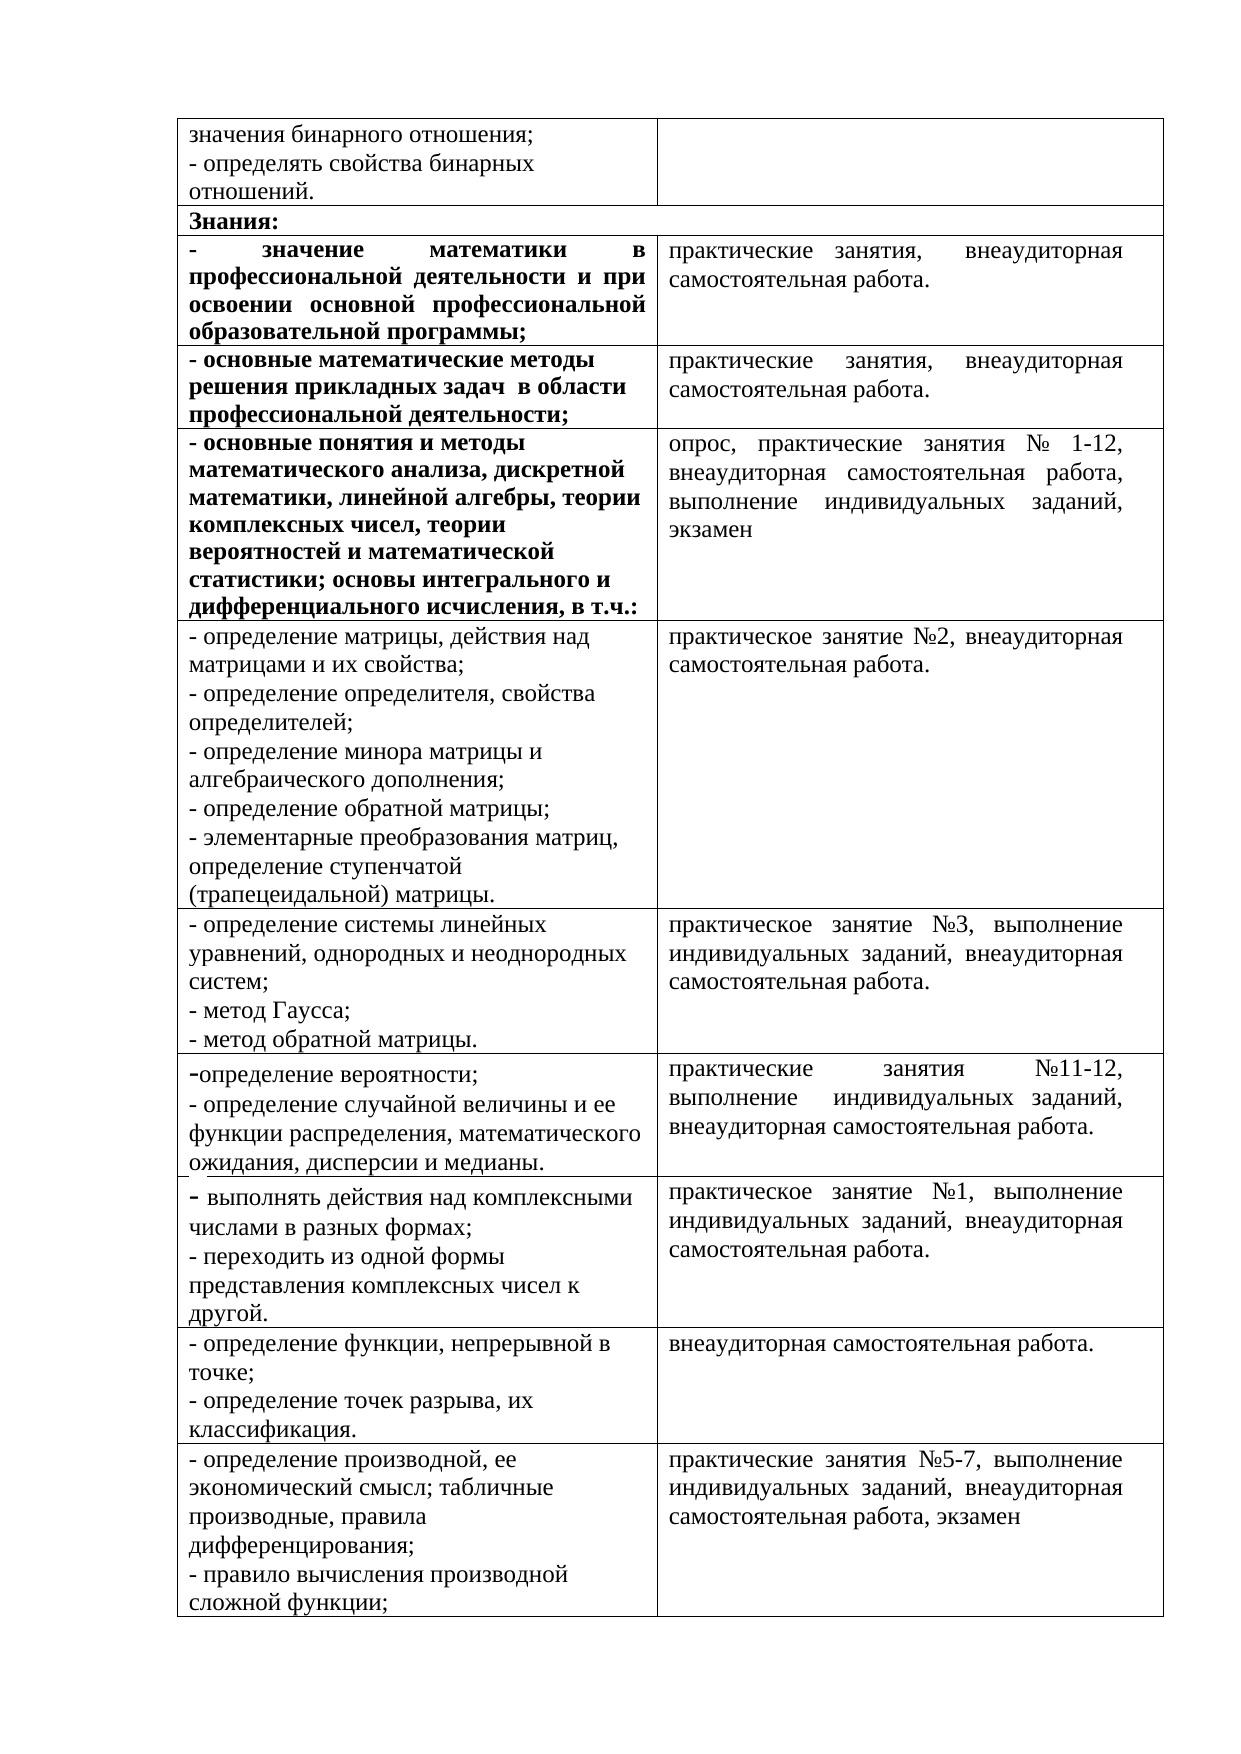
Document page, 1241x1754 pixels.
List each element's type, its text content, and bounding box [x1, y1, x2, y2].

table_cell - определение функции, непрерывной в точке; - определение точек разрыва, их классификация. [255, 1328, 657, 1443]
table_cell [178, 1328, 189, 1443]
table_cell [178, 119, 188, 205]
table_cell - определение матрицы, действия над матрицами и их свойства; - определение определителя, свойства определителей; - определение минора матрицы и алгебраического дополнения; - определение обратной матрицы; - элементарные преобразования матриц, определение ступенчатой (трапецеидальной) матрицы. [178, 621, 657, 908]
table_cell практическое занятие №1, выполнение индивидуальных заданий, внеаудиторная самостоятельная работа. [658, 1177, 1163, 1327]
table_cell - основные понятия и методы математического анализа, дискретной математики, линейной алгебры, теории комплексных чисел, теории вероятностей и математической статистики; основы интегрального и дифференциального исчисления, в т.ч.: [178, 429, 657, 620]
table_cell - определение системы линейных уравнений, однородных и неоднородных систем; - метод Гаусса; - метод обратной матрицы. [178, 909, 657, 1053]
table_cell практическое занятие №3, выполнение индивидуальных заданий, внеаудиторная самостоятельная работа. [658, 909, 1163, 1053]
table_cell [658, 119, 1163, 205]
table_cell внеаудиторная самостоятельная работа. [658, 1328, 1163, 1443]
table_cell практические занятия, внеаудиторная самостоятельная работа. [658, 236, 1163, 345]
table_cell - выполнять действия над комплексными числами в разных формах; - переходить из одной формы представления комплексных чисел к другой. [178, 1177, 657, 1327]
table_cell практические занятия №11-12, выполнение индивидуальных заданий, внеаудиторная самостоятельная работа. [658, 1054, 1163, 1176]
table_cell опрос, практические занятия № 1-12, внеаудиторная самостоятельная работа, выполнение индивидуальных заданий, экзамен [658, 429, 1163, 620]
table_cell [658, 1444, 1163, 1616]
table_cell - основные математические методы решения прикладных задач в области профессиональной деятельности; [178, 346, 657, 428]
table_cell практическое занятие №2, внеаудиторная самостоятельная работа. [658, 621, 1163, 908]
table_cell - значение математики в профессиональной деятельности и при освоении основной профессиональной образовательной программы; [178, 236, 657, 345]
table_cell Знания: [178, 206, 1163, 234]
table_cell практические занятия, внеаудиторная самостоятельная работа. [658, 346, 1163, 428]
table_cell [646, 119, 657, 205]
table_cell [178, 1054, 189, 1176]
table_cell -определение вероятности; - определение случайной величины и ее функции распределения, математического ожидания, дисперсии и медианы. [199, 1054, 657, 1176]
